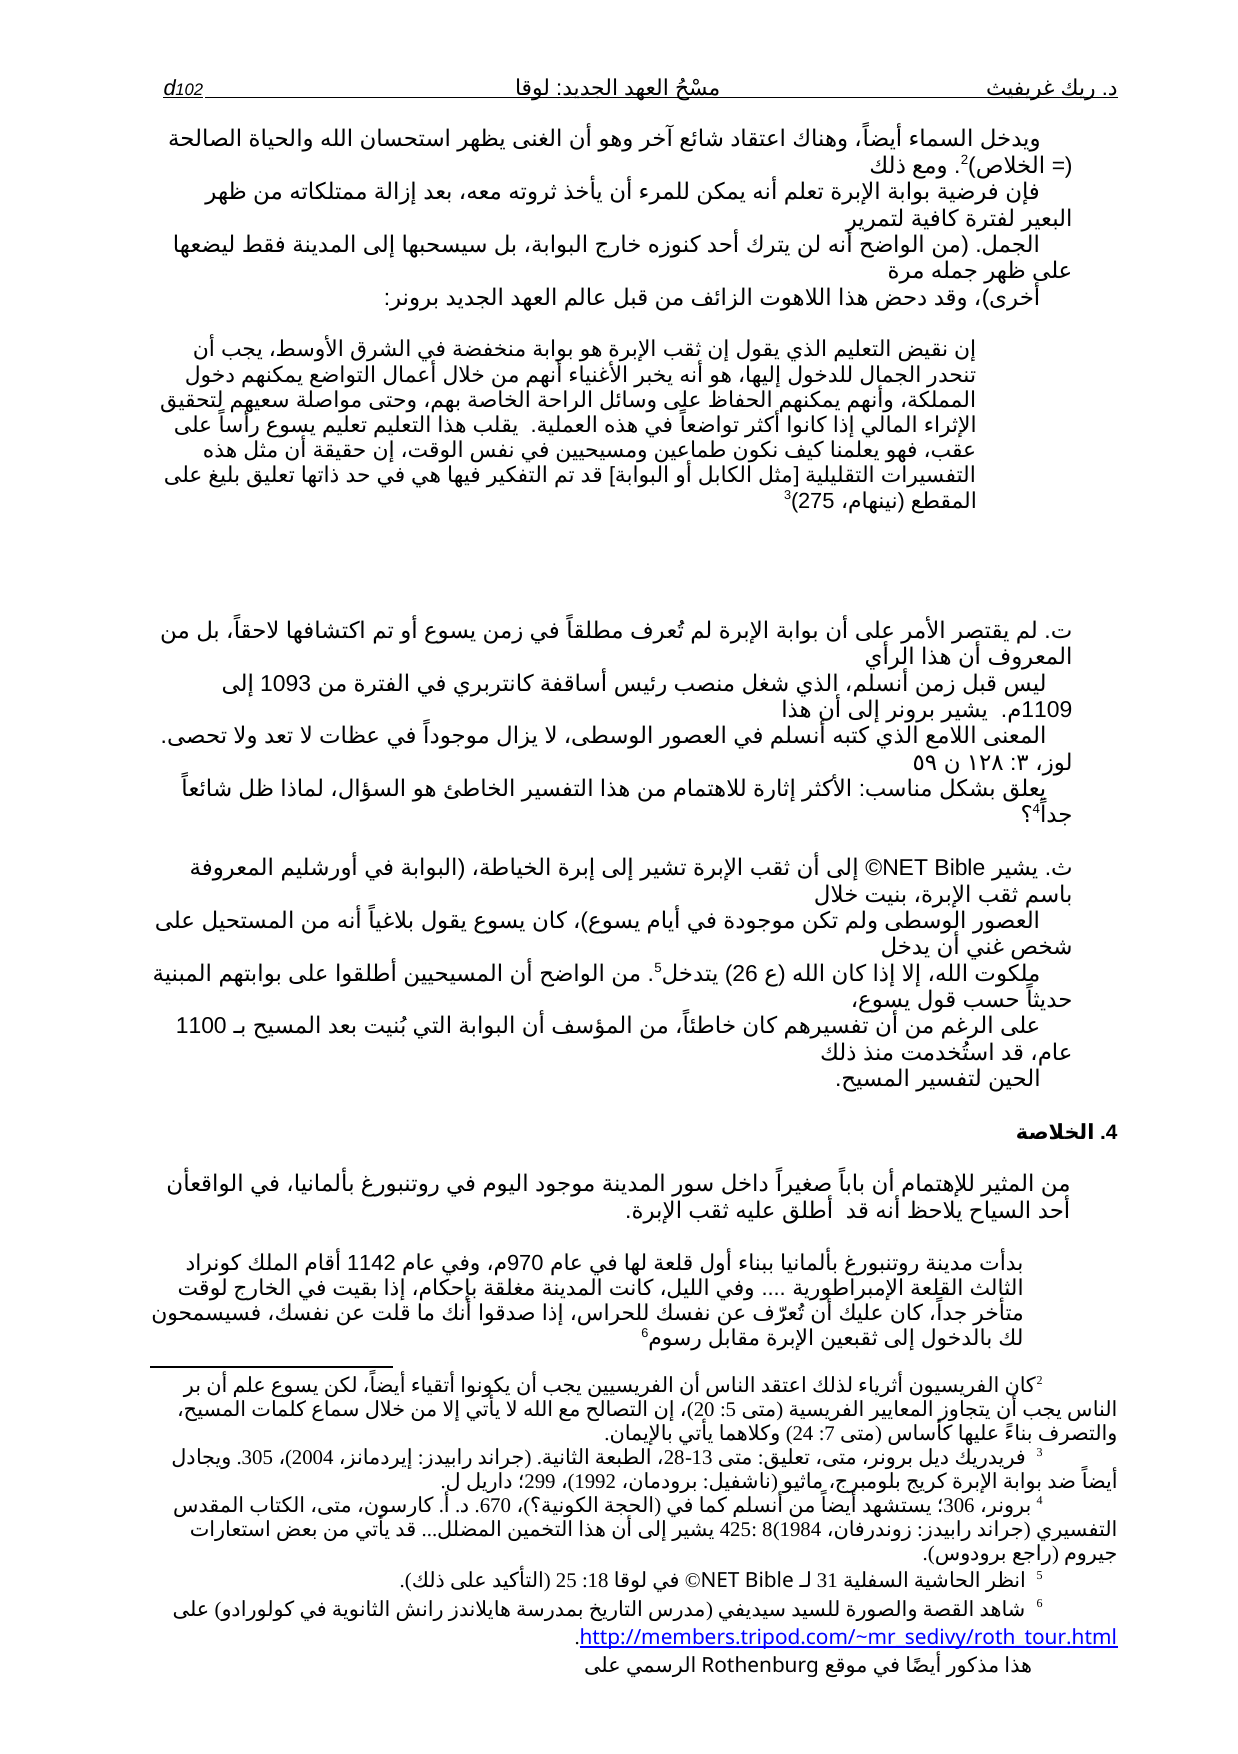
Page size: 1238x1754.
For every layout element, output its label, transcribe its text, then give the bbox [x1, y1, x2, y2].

text يعلق بشكل مناسب: الأكثر إثارة للاهتمام من هذا التفسير الخاطئ هو السؤال، لماذا ظل شائعاً جداً؟ [150, 775, 1072, 828]
text ت. لم يقتصر الأمر على أن بوابة الإبرة لم تُعرف مطلقاً في زمن يسوع أو تم اكتشافها لاحقاً، بل من المعروف أن هذا الرأي [150, 617, 1072, 670]
text ملكوت الله، إلا إذا كان الله (ع 26) يتدخل. من الواضح أن المسيحيين أطلقوا على بوابتهم المبنية حديثاً حسب قول يسوع، [150, 959, 1072, 1012]
text ث. يشير NET Bible© إلى أن ثقب الإبرة تشير إلى إبرة الخياطة، (البوابة في أورشليم المعروفة باسم ثقب الإبرة، بنيت خلال [150, 854, 1072, 907]
text الحين لتفسير المسيح. [150, 1065, 1072, 1091]
text ويدخل السماء أيضاً، وهناك اعتقاد شائع آخر وهو أن الغنى يظهر استحسان الله والحياة الصالحة (= الخلاص). ومع ذلك [150, 125, 1072, 178]
text إن نقيض التعليم الذي يقول إن ثقب الإبرة هو بوابة منخفضة في الشرق الأوسط، يجب أن تنحدر الجمال للدخول إليها، هو أنه يخبر الأغنياء أنهم من خلال أعمال التواضع يمكنهم دخول المملكة، وأنهم يمكنهم الحفاظ على وسائل الراحة الخاصة بهم، وحتى مواصلة سعيهم لتحقيق الإثراء المالي إذا كانوا أكثر تواضعاً في هذه العملية. يقلب هذا التعليم تعليم يسوع رأساً على عقب، فهو يعلمنا كيف نكون طماعين ومسيحيين في نفس الوقت، إن حقيقة أن مثل هذه التفسيرات التقليلية [مثل الكابل أو البوابة] قد تم التفكير فيها هي في حد ذاتها تعليق بليغ على المقطع (نينهام، 275) [150, 336, 977, 513]
text أخرى)، وقد دحض هذا اللاهوت الزائف من قبل عالم العهد الجديد برونر: [150, 283, 1072, 310]
text بدأت مدينة روتنبورغ بألمانيا ببناء أول قلعة لها في عام 970م، وفي عام 1142 أقام الملك كونراد الثالث القلعة الإمبراطورية .... وفي الليل، كانت المدينة مغلقة بإحكام، إذا بقيت في الخارج لوقت متأخر جداً، كان عليك أن تُعرّف عن نفسك للحراس، إذا صدقوا أنك ما قلت عن نفسك، فسيسمحون لك بالدخول إلى ثقبعين الإبرة مقابل رسوم [150, 1249, 1024, 1350]
text 4. الخلاصة [150, 1120, 1117, 1144]
text فإن فرضية بوابة الإبرة تعلم أنه يمكن للمرء أن يأخذ ثروته معه، بعد إزالة ممتلكاته من ظهر البعير لفترة كافية لتمرير [150, 178, 1072, 231]
text على الرغم من أن تفسيرهم كان خاطئاً، من المؤسف أن البوابة التي بُنيت بعد المسيح بـ 1100 عام، قد استُخدمت منذ ذلك [150, 1012, 1072, 1065]
text من المثير للإهتمام أن باباً صغيراً داخل سور المدينة موجود اليوم في روتنبورغ بألمانيا، في الواقعأن أحد السياح يلاحظ أنه قد أطلق عليه ثقب الإبرة. [149, 1170, 1071, 1223]
text ليس قبل زمن أنسلم، الذي شغل منصب رئيس أساقفة كانتربري في الفترة من 1093 إلى 1109م. يشير برونر إلى أن هذا [150, 670, 1072, 722]
text المعنى اللامع الذي كتبه أنسلم في العصور الوسطى، لا يزال موجوداً في عظات لا تعد ولا تحصى. لوز، ٣: ١٢٨ ن ٥٩ [150, 722, 1072, 775]
text العصور الوسطى ولم تكن موجودة في أيام يسوع)، كان يسوع يقول بلاغياً أنه من المستحيل على شخص غني أن يدخل [150, 907, 1072, 959]
text الجمل. (من الواضح أنه لن يترك أحد كنوزه خارج البوابة، بل سيسحبها إلى المدينة فقط ليضعها على ظهر جمله مرة [150, 231, 1072, 283]
